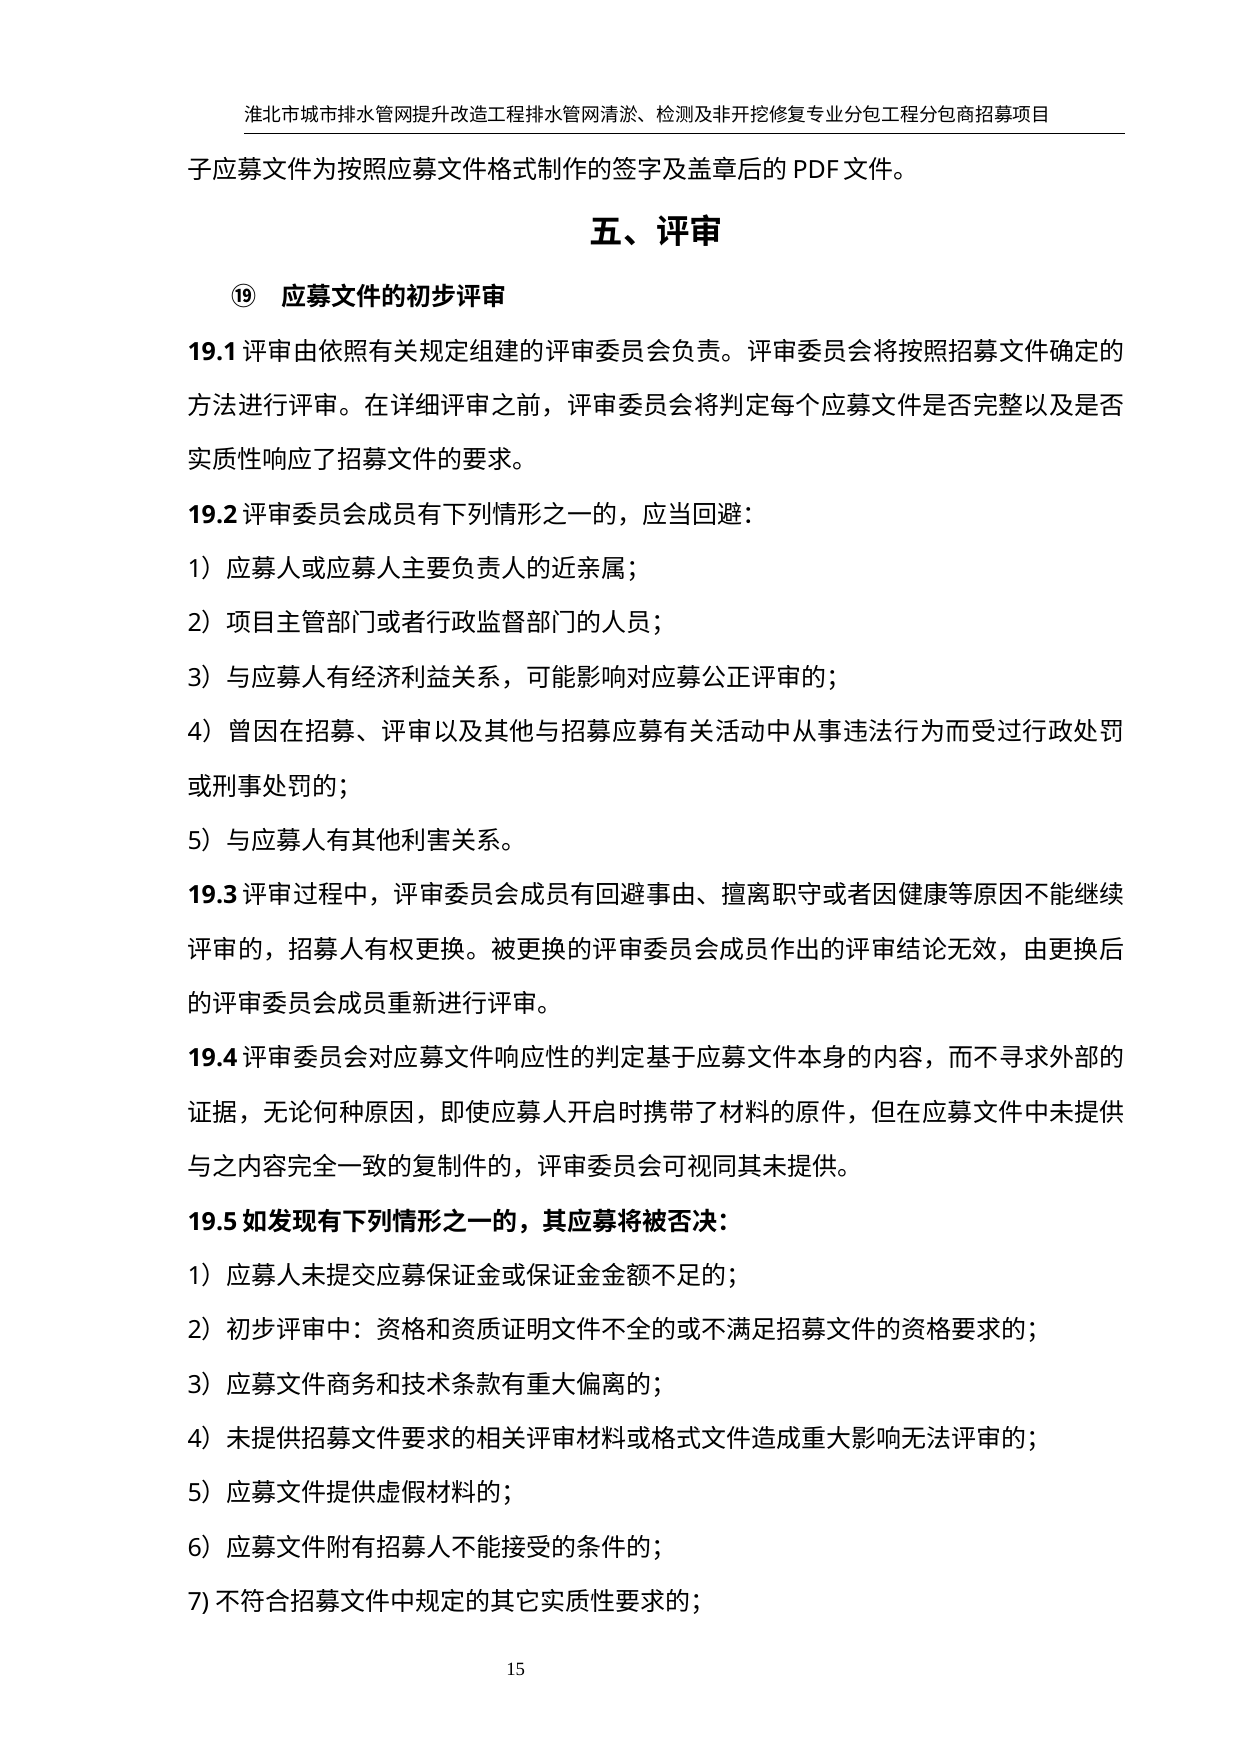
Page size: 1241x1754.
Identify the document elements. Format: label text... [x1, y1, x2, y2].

text 19.5如发现有下列情形之一的，其应募将被否决： [187, 1201, 1125, 1237]
text 1）应募人未提交应募保证金或保证金金额不足的； [187, 1255, 1125, 1292]
text 4）曾因在招募、评审以及其他与招募应募有关活动中从事违法行为而受过行政处罚或刑事处罚的； [187, 712, 1125, 802]
text 5）与应募人有其他利害关系。 [187, 820, 1125, 857]
text 19.2评审委员会成员有下列情形之一的，应当回避： [187, 494, 1125, 530]
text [187, 150, 1125, 186]
text 19.4评审委员会对应募文件响应性的判定基于应募文件本身的内容，而不寻求外部的证据，无论何种原因，即使应募人开启时携带了材料的原件，但在应募文件中未提供与之内容完全一致的复制件的，评审委员会可视同其未提供。 [187, 1038, 1125, 1183]
text 4）未提供招募文件要求的相关评审材料或格式文件造成重大影响无法评审的； [187, 1418, 1125, 1455]
text 19.3评审过程中，评审委员会成员有回避事由、擅离职守或者因健康等原因不能继续评审的，招募人有权更换。被更换的评审委员会成员作出的评审结论无效，由更换后的评审委员会成员重新进行评审。 [187, 875, 1125, 1020]
text 7) 不符合招募文件中规定的其它实质性要求的； [187, 1582, 1125, 1618]
text 5）应募文件提供虚假材料的； [187, 1473, 1125, 1509]
list 应募文件的初步评审 [190, 277, 1125, 313]
text 3）与应募人有经济利益关系，可能影响对应募公正评审的； [187, 657, 1125, 693]
text 五、评审 [187, 204, 1125, 253]
text 3）应募文件商务和技术条款有重大偏离的； [187, 1364, 1125, 1400]
text 19.1评审由依照有关规定组建的评审委员会负责。评审委员会将按照招募文件确定的方法进行评审。在详细评审之前，评审委员会将判定每个应募文件是否完整以及是否实质性响应了招募文件的要求。 [187, 331, 1125, 476]
text 6）应募文件附有招募人不能接受的条件的； [187, 1527, 1125, 1563]
text 2）初步评审中：资格和资质证明文件不全的或不满足招募文件的资格要求的； [187, 1310, 1125, 1346]
text 1）应募人或应募人主要负责人的近亲属； [187, 548, 1125, 585]
text 2）项目主管部门或者行政监督部门的人员； [187, 603, 1125, 639]
